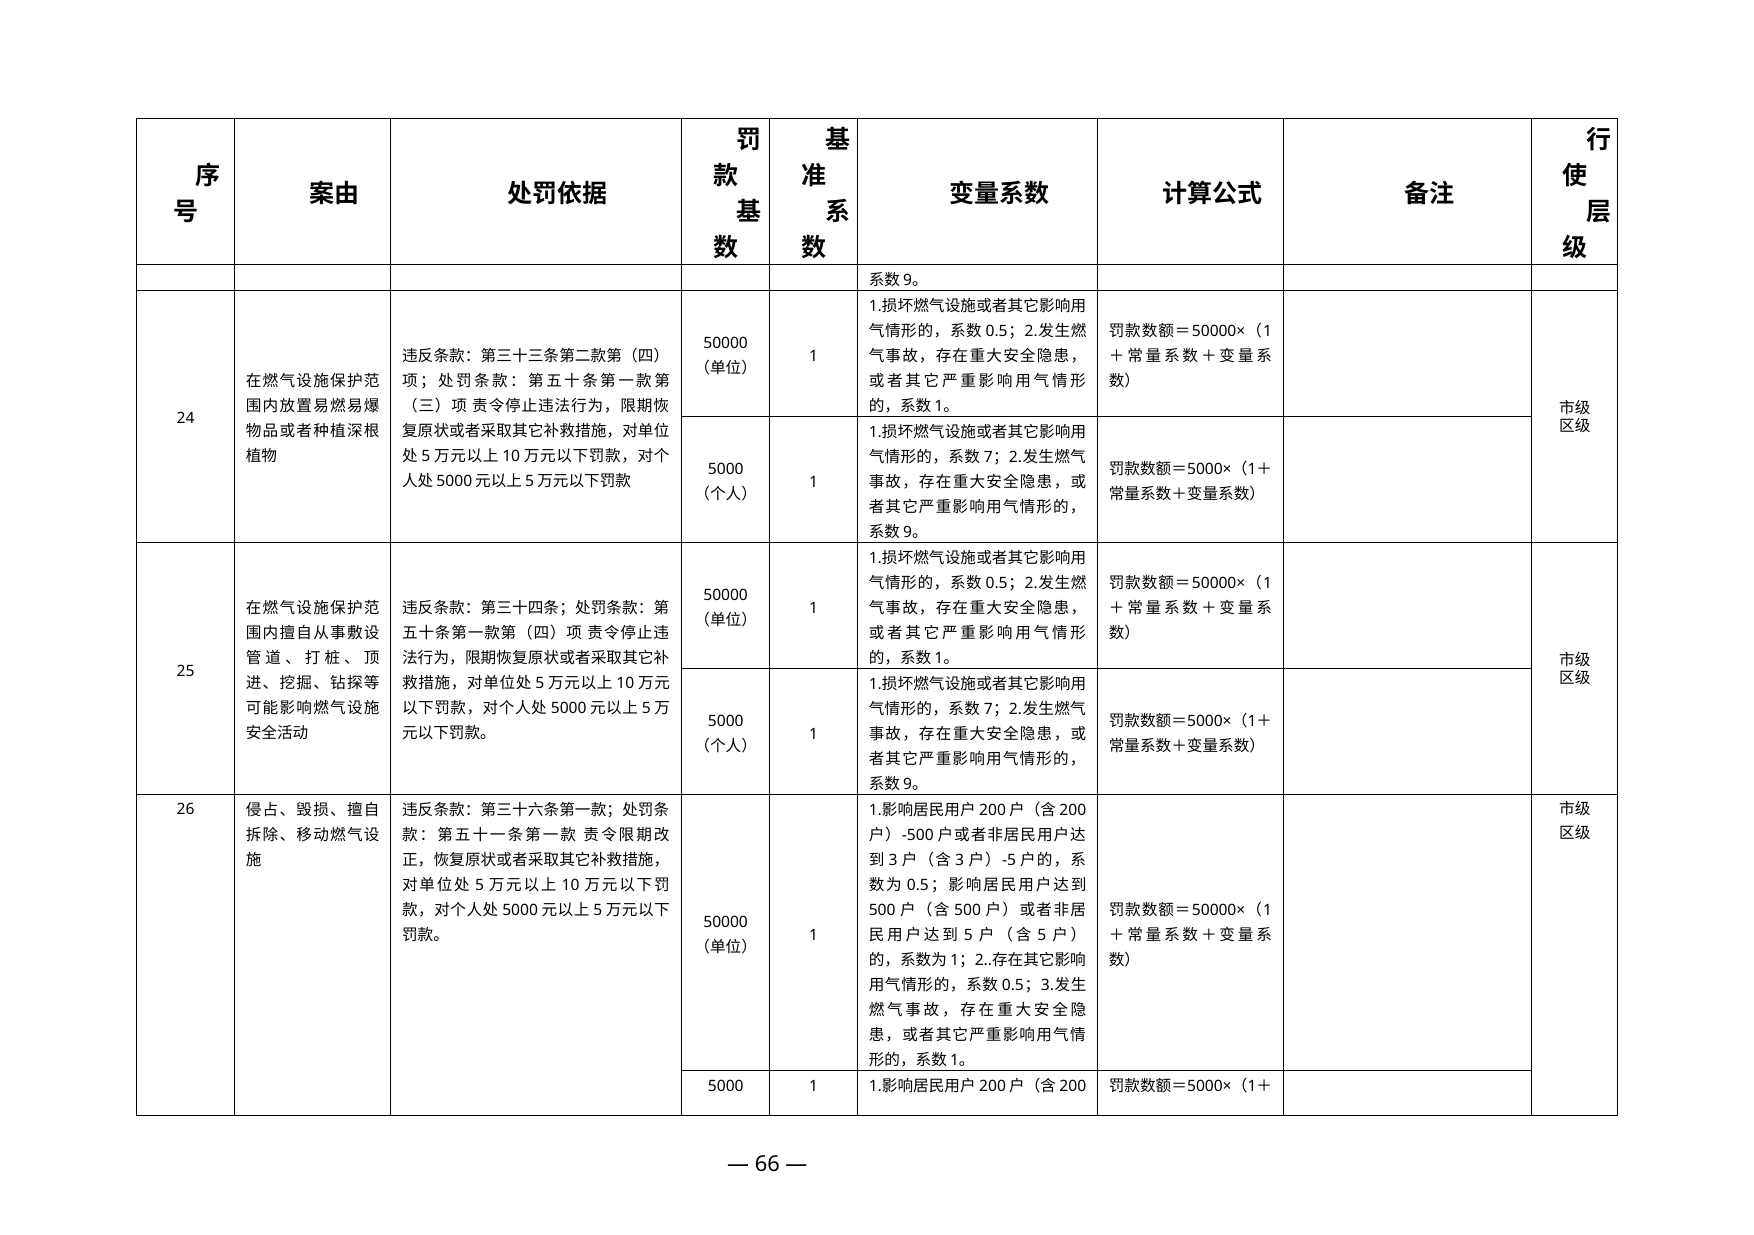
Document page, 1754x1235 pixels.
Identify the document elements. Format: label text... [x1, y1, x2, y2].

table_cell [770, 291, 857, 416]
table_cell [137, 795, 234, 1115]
table_header 变量系数 [858, 119, 1097, 264]
table_header 处罚依据 [391, 119, 681, 264]
table_header 计算公式 [1098, 119, 1283, 264]
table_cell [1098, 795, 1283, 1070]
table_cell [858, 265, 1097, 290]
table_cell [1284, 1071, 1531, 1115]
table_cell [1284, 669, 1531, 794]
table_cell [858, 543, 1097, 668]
table_header 序号 [137, 119, 234, 264]
table_header 基准 系数 [770, 119, 857, 264]
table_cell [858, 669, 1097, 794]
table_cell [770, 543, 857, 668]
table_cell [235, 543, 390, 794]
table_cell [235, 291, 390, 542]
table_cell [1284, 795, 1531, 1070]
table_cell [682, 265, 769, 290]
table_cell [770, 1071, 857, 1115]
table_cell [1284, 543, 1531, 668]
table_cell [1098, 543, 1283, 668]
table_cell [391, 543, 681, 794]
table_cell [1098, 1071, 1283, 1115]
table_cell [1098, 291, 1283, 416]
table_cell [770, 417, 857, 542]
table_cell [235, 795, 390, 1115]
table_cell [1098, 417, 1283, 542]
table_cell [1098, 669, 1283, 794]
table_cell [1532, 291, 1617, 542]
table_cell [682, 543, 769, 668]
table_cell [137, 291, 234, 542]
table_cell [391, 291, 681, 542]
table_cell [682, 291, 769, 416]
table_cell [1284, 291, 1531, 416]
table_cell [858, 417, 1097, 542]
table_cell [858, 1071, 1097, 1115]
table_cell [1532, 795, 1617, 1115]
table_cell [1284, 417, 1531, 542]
table_header 案由 [235, 119, 390, 264]
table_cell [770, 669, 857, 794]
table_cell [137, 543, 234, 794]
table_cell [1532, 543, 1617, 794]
table_header 行使 层级 [1532, 119, 1617, 264]
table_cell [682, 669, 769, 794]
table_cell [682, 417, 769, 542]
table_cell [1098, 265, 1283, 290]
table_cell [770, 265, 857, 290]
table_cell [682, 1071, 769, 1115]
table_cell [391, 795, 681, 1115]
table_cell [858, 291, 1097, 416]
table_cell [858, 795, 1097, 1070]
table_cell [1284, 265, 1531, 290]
table_header 罚款 基数 [682, 119, 769, 264]
table_header 备注 [1284, 119, 1531, 264]
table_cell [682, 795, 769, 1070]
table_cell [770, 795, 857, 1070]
